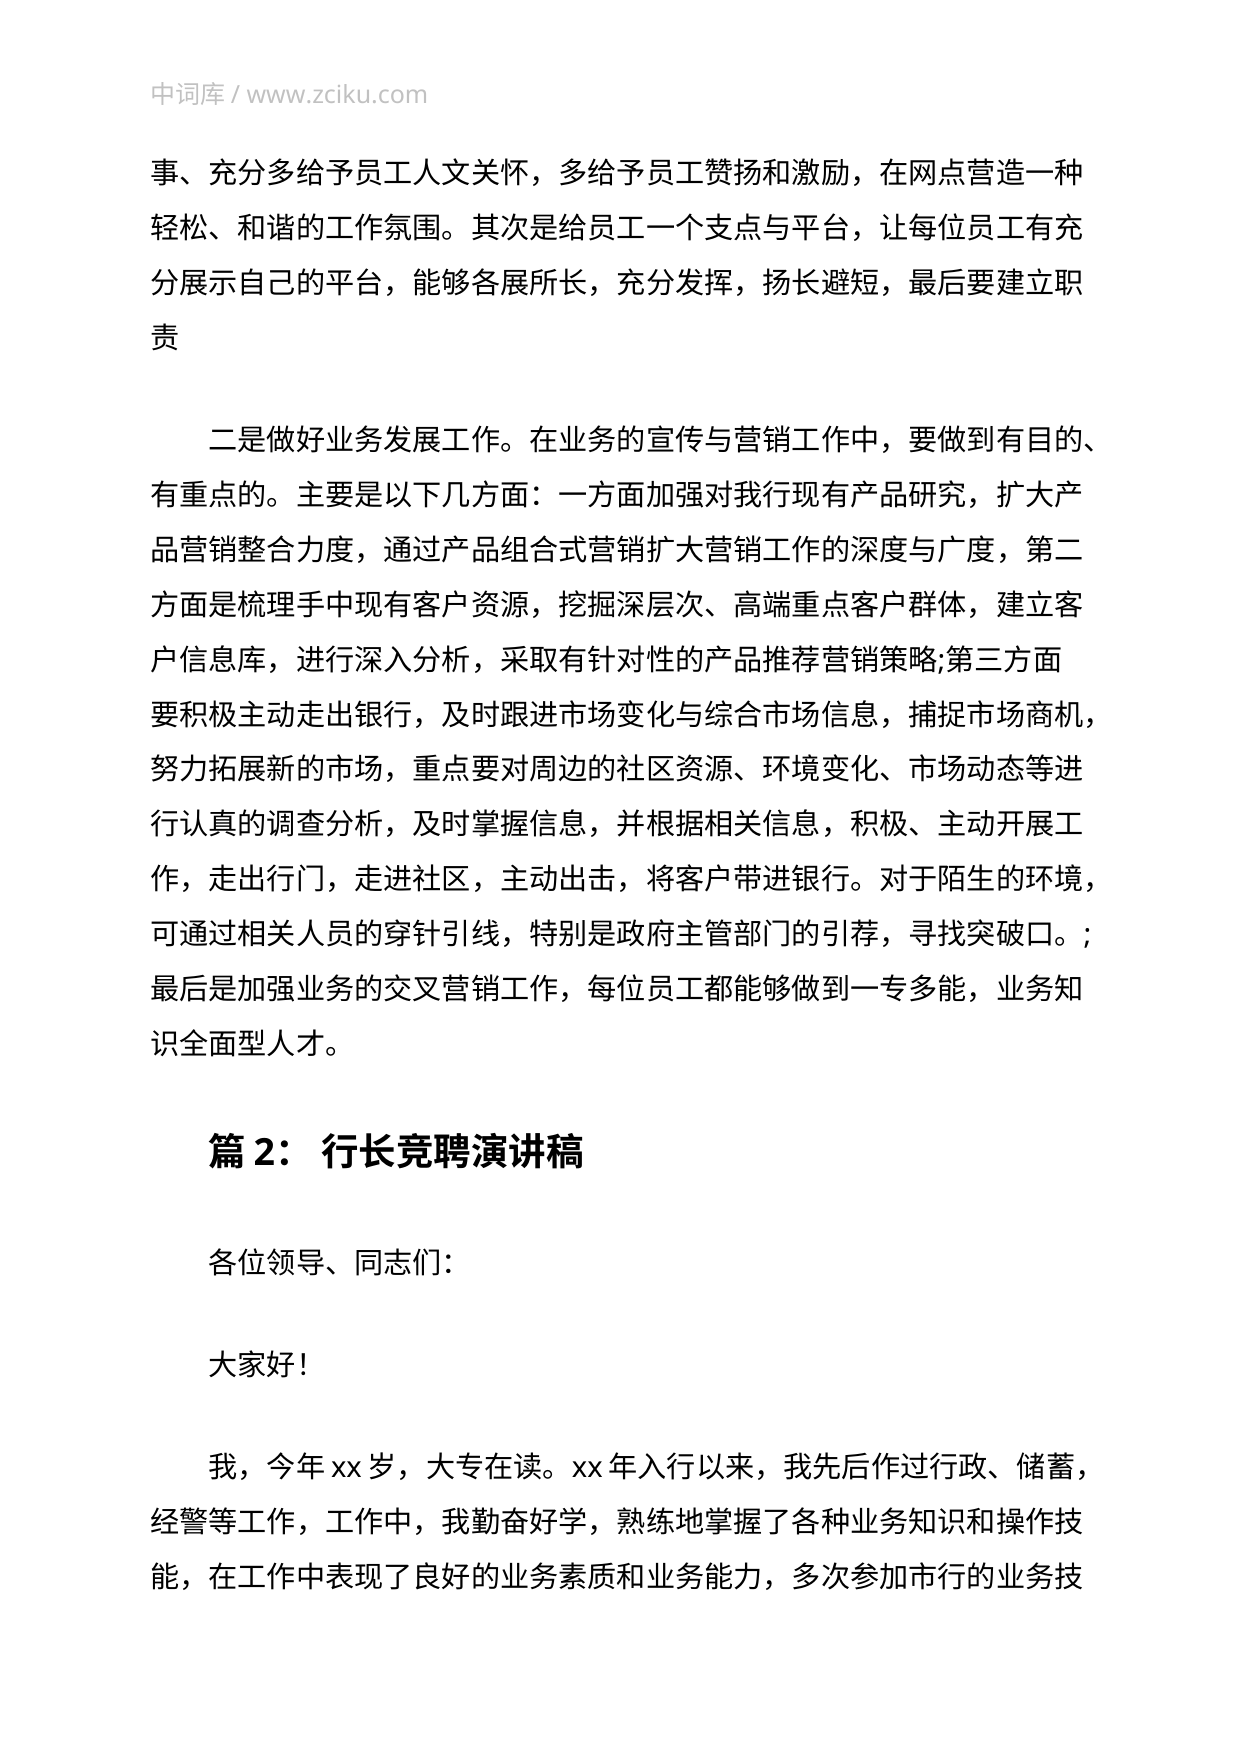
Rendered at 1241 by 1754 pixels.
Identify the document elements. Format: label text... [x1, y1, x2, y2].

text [150, 150, 1090, 357]
text 各位领导、同志们： [150, 1240, 1090, 1282]
text 篇2： 行长竞聘演讲稿 [150, 1122, 1090, 1177]
text 二是做好业务发展工作。在业务的宣传与营销工作中，要做到有目的、有重点的。主要是以下几方面：一方面加强对我行现有产品研究，扩大产品营销整合力度，通过产品组合式营销扩大营销工作的深度与广度，第二方面是梳理手中现有客户资源，挖掘深层次、高端重点客户群体，建立客户信息库，进行深入分析，采取有针对性的产品推荐营销策略;第三方面要积极主动走出银行，及时跟进市场变化与综合市场信息，捕捉市场商机，努力拓展新的市场，重点要对周边的社区资源、环境变化、市场动态等进行认真的调查分析，及时掌握信息，并根据相关信息，积极、主动开展工作，走出行门，走进社区，主动出击，将客户带进银行。对于陌生的环境，可通过相关人员的穿针引线，特别是政府主管部门的引荐，寻找突破口。;最后是加强业务的交叉营销工作，每位员工都能够做到一专多能，业务知识全面型人才。 [150, 416, 1090, 1063]
text 大家好！ [150, 1342, 1090, 1384]
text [150, 1443, 1090, 1596]
